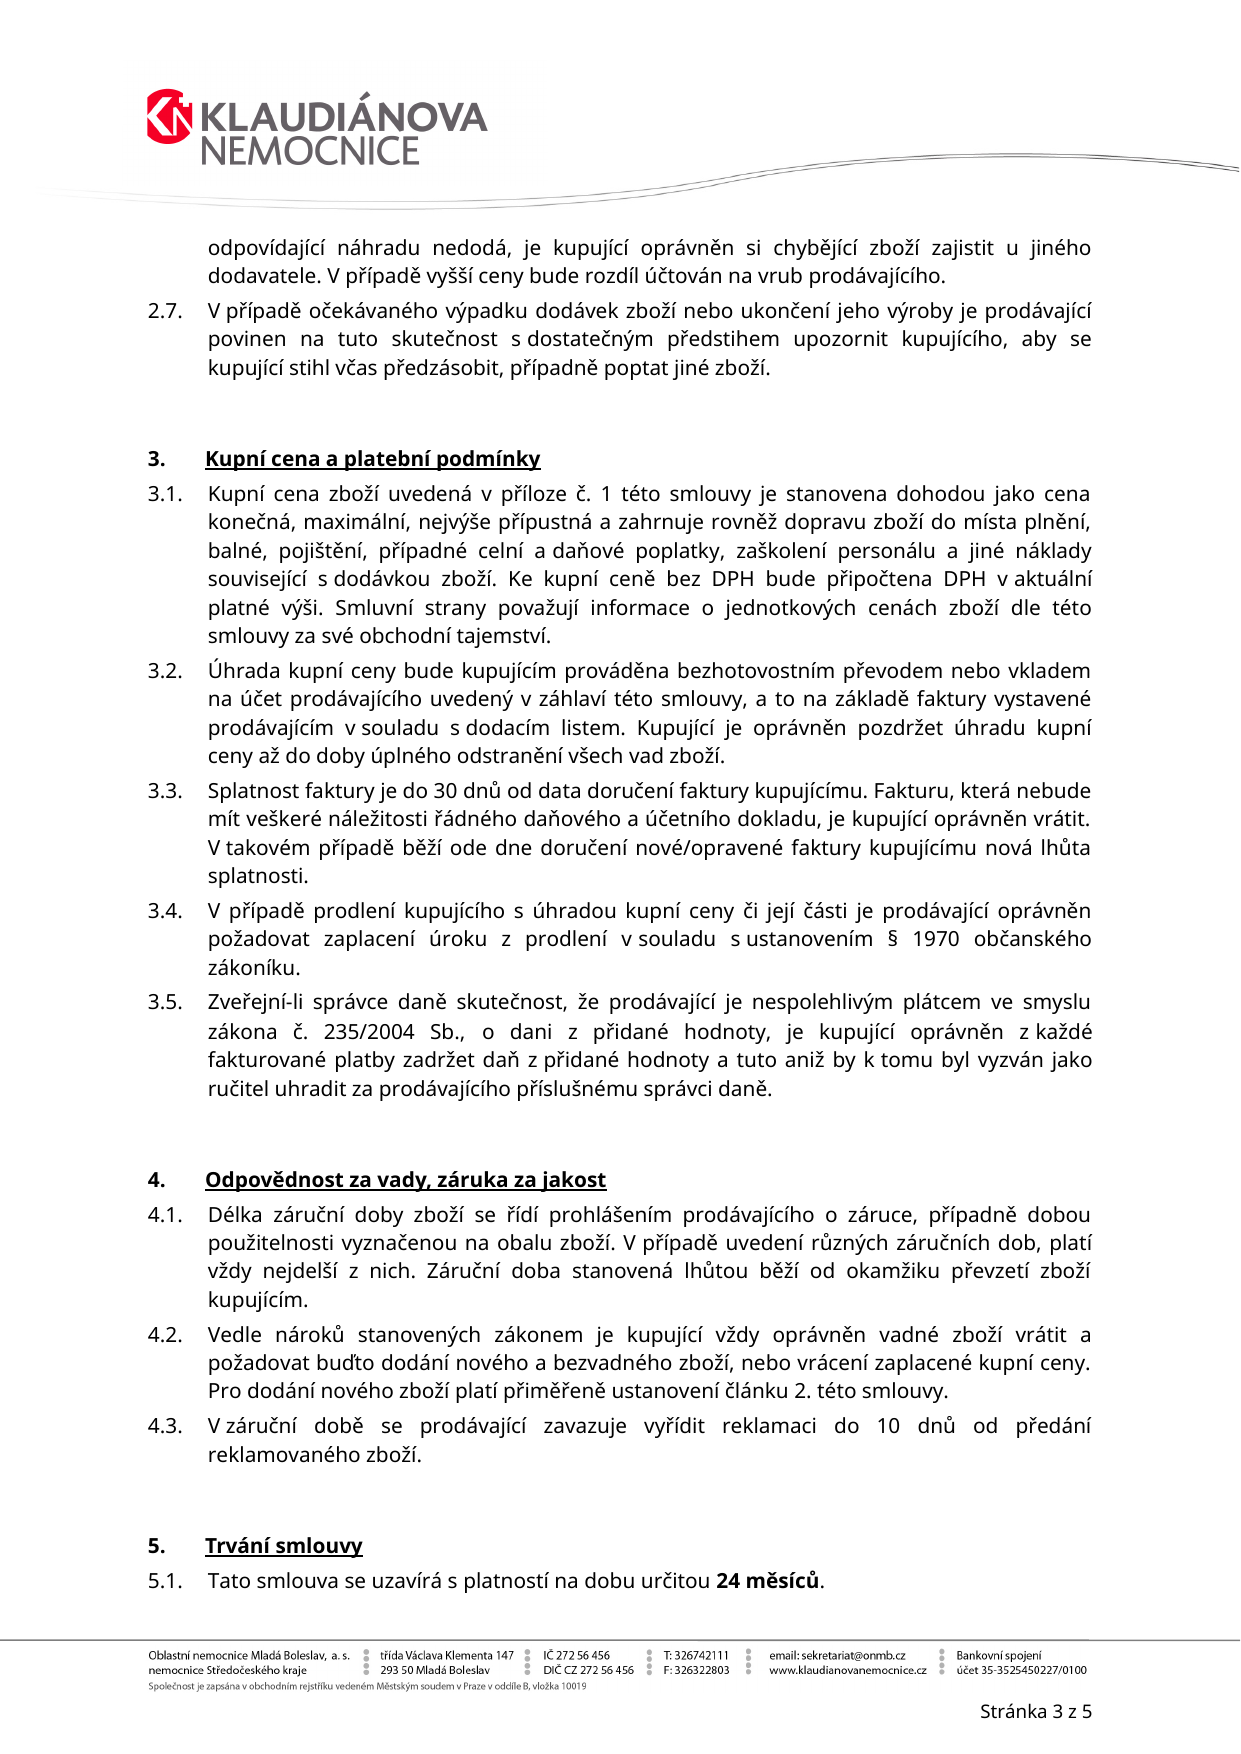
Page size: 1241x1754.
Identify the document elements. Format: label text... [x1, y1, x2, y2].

subtitle V záruční době se prodávající zavazuje vyřídit reklamaci do 10 dnů od předání reklamovaného zboží. [148, 1411, 1092, 1468]
subtitle Trvání smlouvy [148, 1531, 1092, 1560]
subtitle V případě očekávaného výpadku dodávek zboží nebo ukončení jeho výroby je prodávající povinen na tuto skutečnost s dostatečným předstihem upozornit kupujícího, aby se kupující stihl včas předzásobit, případně poptat jiné zboží. [148, 296, 1092, 381]
subtitle V případě prodlení kupujícího s úhradou kupní ceny či její části je prodávající oprávněn požadovat zaplacení úroku z prodlení v souladu s ustanovením § 1970 občanského zákoníku. [148, 896, 1092, 981]
subtitle Vedle nároků stanovených zákonem je kupující vždy oprávněn vadné zboží vrátit a požadovat buďto dodání nového a bezvadného zboží, nebo vrácení zaplacené kupní ceny. Pro dodání nového zboží platí přiměřeně ustanovení článku 2. této smlouvy. [148, 1320, 1092, 1405]
subtitle Kupní cena a platební podmínky [148, 444, 1092, 473]
subtitle Odpovědnost za vady, záruka za jakost [148, 1165, 1092, 1193]
subtitle Tato smlouva se uzavírá s platností na dobu určitou 24 měsíců. [148, 1566, 1092, 1594]
subtitle Délka záruční doby zboží se řídí prohlášením prodávajícího o záruce, případně dobou použitelnosti vyznačenou na obalu zboží. V případě uvedení různých záručních dob, platí vždy nejdelší z nich. Záruční doba stanovená lhůtou běží od okamžiku převzetí zboží kupujícím. [148, 1200, 1092, 1313]
subtitle Splatnost faktury je do 30 dnů od data doručení faktury kupujícímu. Fakturu, která nebude mít veškeré náležitosti řádného daňového a účetního dokladu, je kupující oprávněn vrátit. V takovém případě běží ode dne doručení nové/opravené faktury kupujícímu nová lhůta splatnosti. [148, 776, 1092, 889]
picture [145, 1645, 1089, 1693]
subtitle Úhrada kupní ceny bude kupujícím prováděna bezhotovostním převodem nebo vkladem na účet prodávajícího uvedený v záhlaví této smlouvy, a to na základě faktury vystavené prodávajícím v souladu s dodacím listem. Kupující je oprávněn pozdržet úhradu kupní ceny až do doby úplného odstranění všech vad zboží. [148, 656, 1092, 769]
picture [34, 60, 1240, 221]
subtitle Zveřejní-li správce daně skutečnost, že prodávající je nespolehlivým plátcem ve smyslu zákona č. 235/2004 Sb., o dani z přidané hodnoty, je kupující oprávněn z každé fakturované platby zadržet daň z přidané hodnoty a tuto aniž by k tomu byl vyzván jako ručitel uhradit za prodávajícího příslušnému správci daně. [148, 987, 1092, 1102]
subtitle Kupní cena zboží uvedená v příloze č. 1 této smlouvy je stanovena dohodou jako cena konečná, maximální, nejvýše přípustná a zahrnuje rovněž dopravu zboží do místa plnění, balné, pojištění, případné celní a daňové poplatky, zaškolení personálu a jiné náklady související s dodávkou zboží. Ke kupní ceně bez DPH bude připočtena DPH v aktuální platné výši. Smluvní strany považují informace o jednotkových cenách zboží dle této smlouvy za své obchodní tajemství. [148, 479, 1092, 649]
